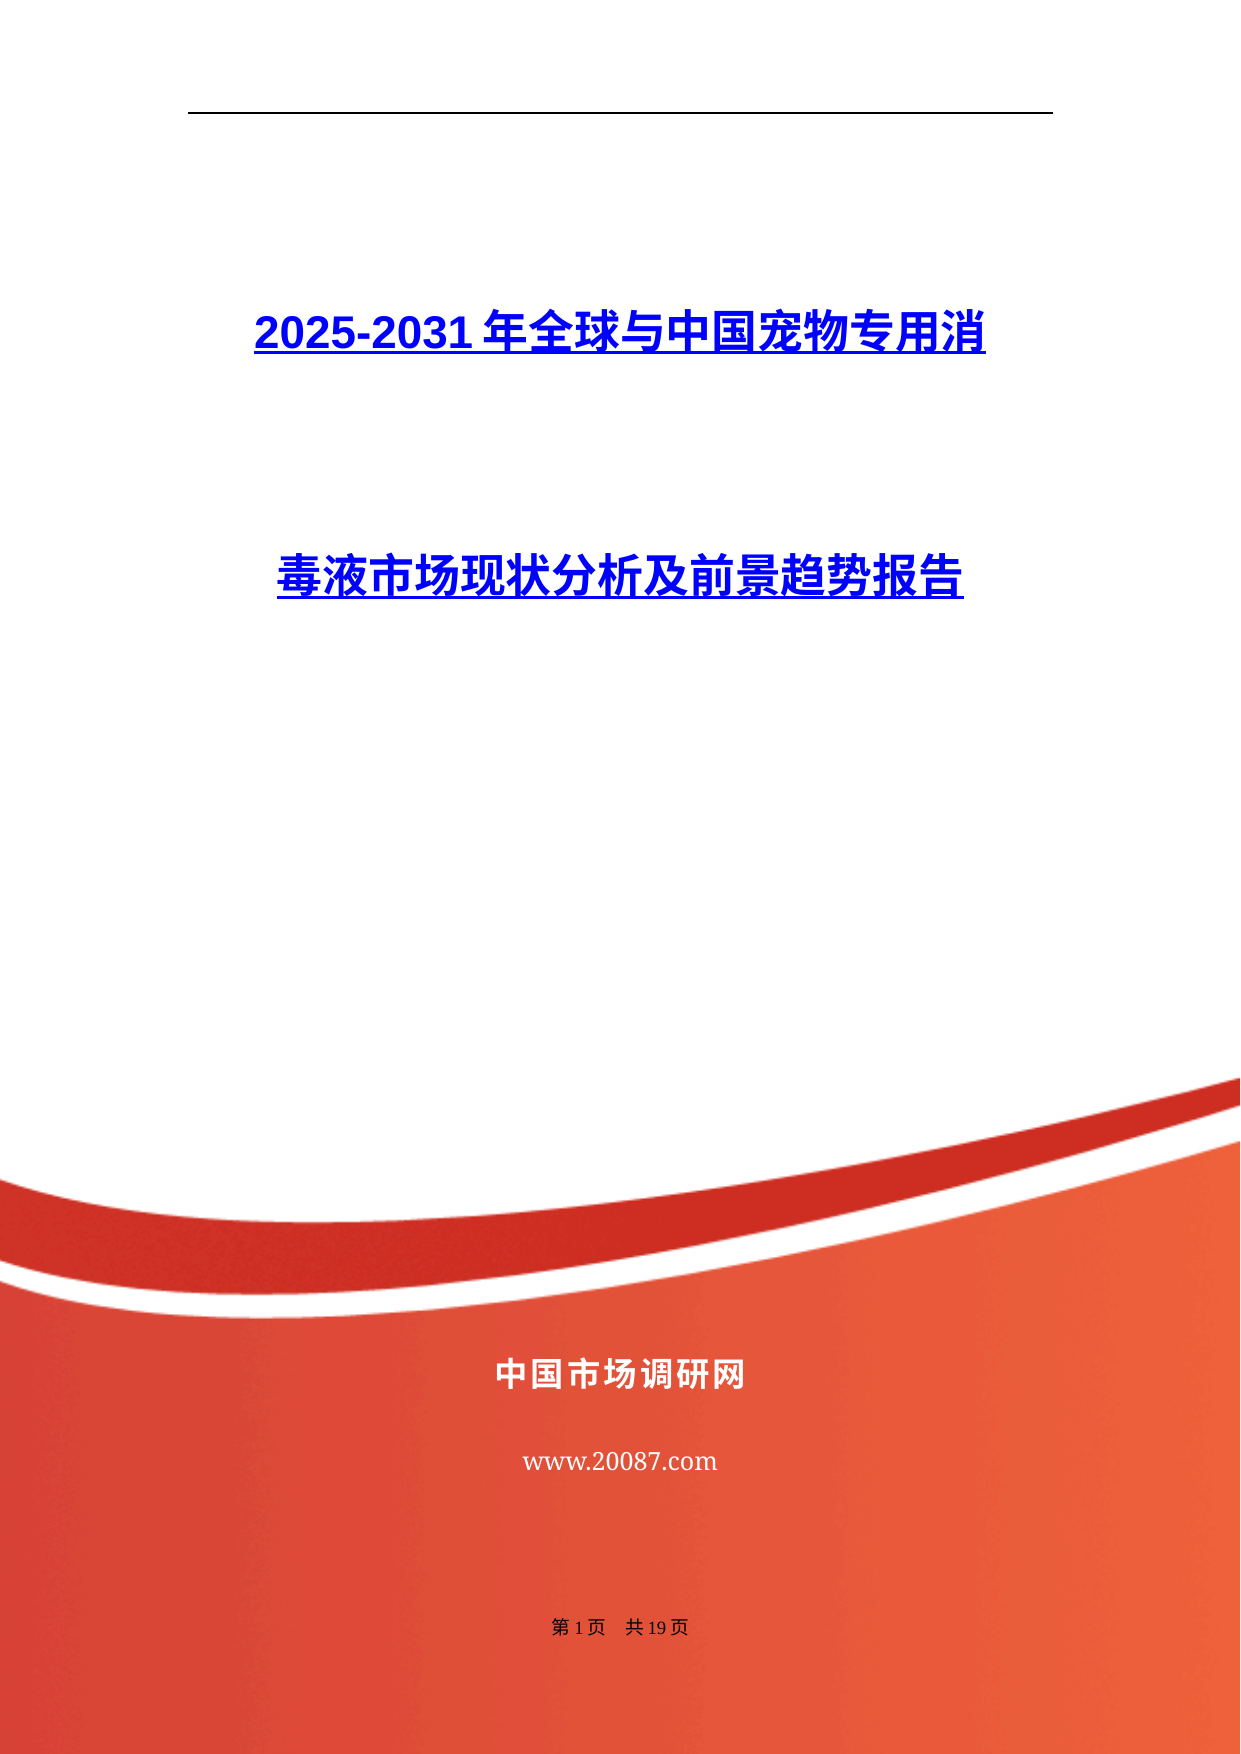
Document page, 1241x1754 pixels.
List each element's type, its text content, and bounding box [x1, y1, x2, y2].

text www.20087.com [187, 1428, 1053, 1493]
table_header 2025-2031年全球与中国宠物专用消毒液市场现状分析及前景趋势报告 [188, 207, 1053, 773]
picture [0, 1006, 1241, 1754]
subtitle 中国市场调研网 [187, 1339, 1053, 1404]
